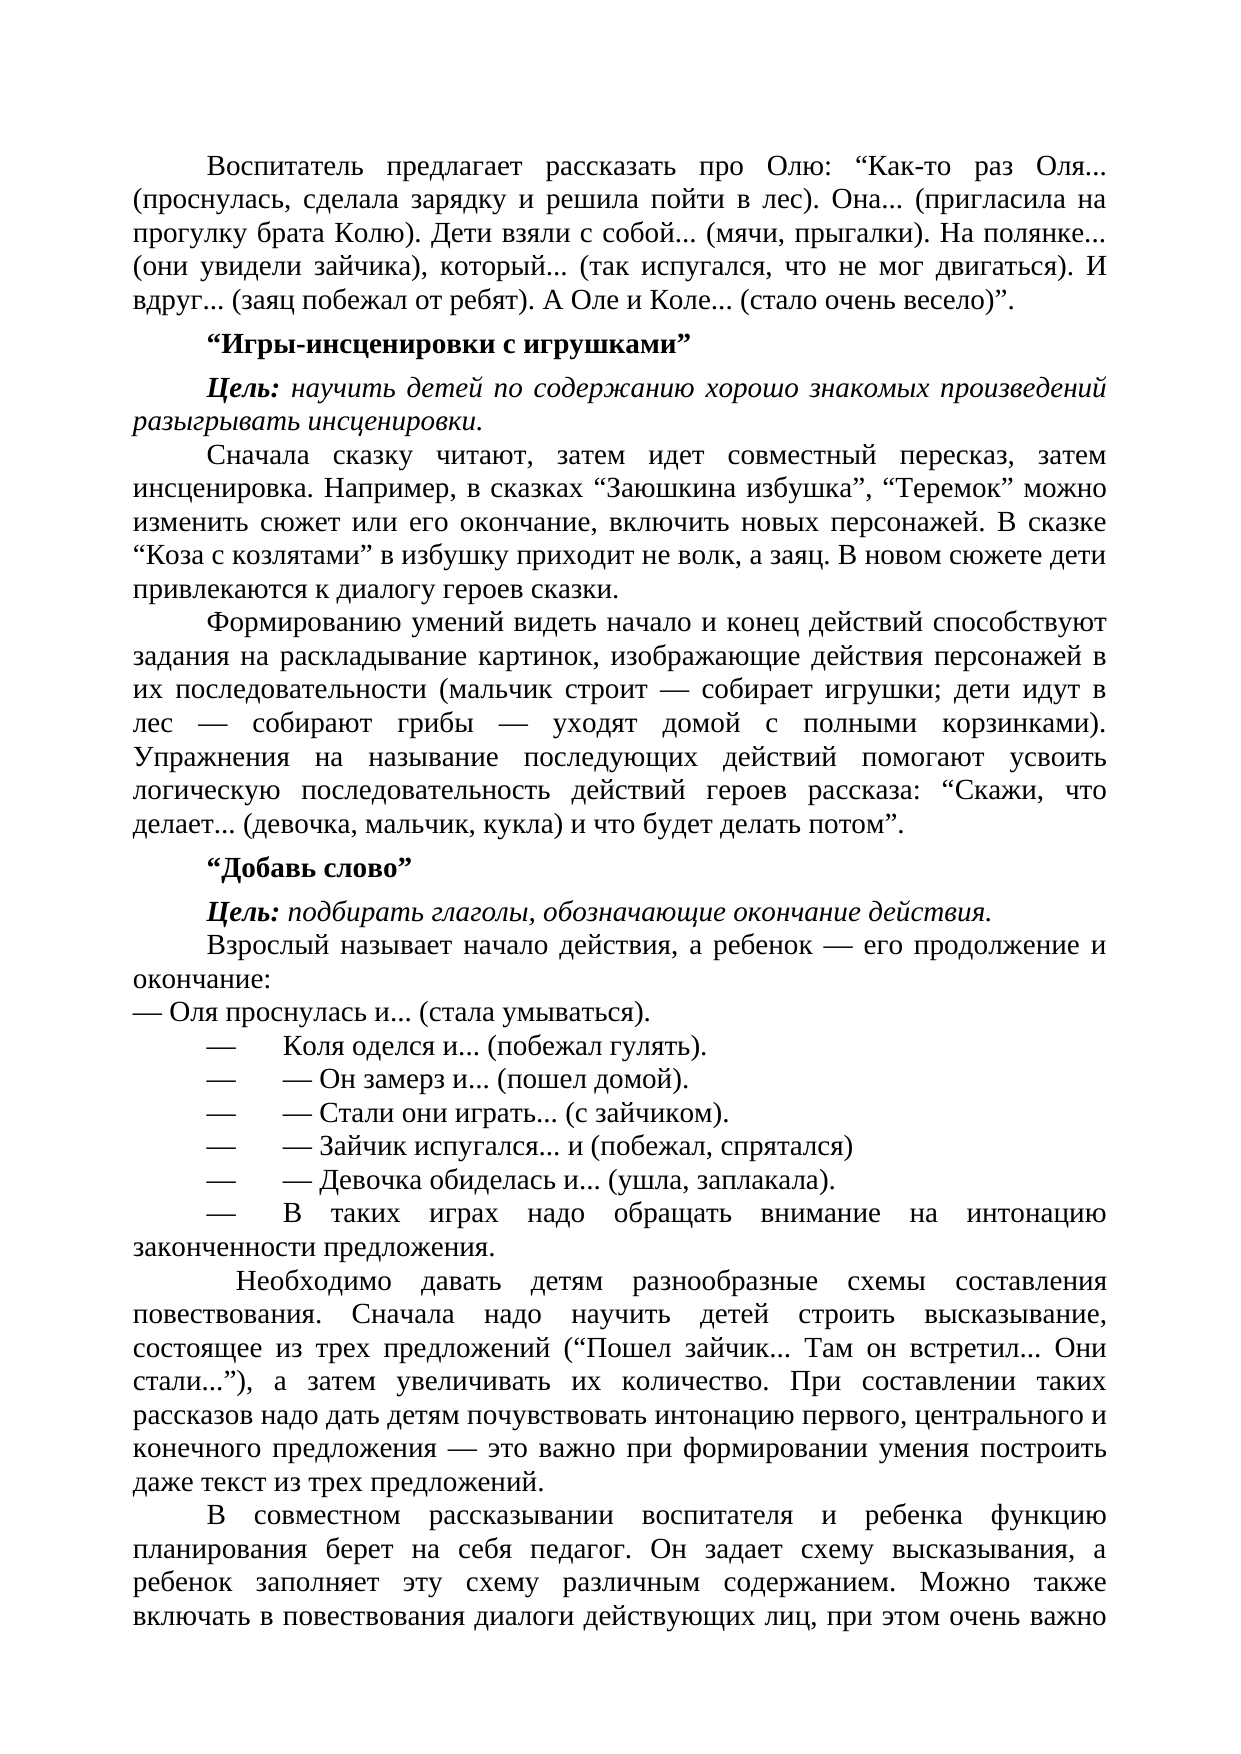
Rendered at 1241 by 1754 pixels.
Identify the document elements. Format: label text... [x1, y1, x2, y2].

text Сначала сказку читают, затем идет совместный пересказ, затем инсценировка. Например, в сказках “Заюшкина избушка”, “Теремок” можно изменить сюжет или его окончание, включить новых персонажей. В сказке “Коза с козлятами” в избушку приходит не волк, а заяц. В новом сюжете дети привлекаются к диалогу героев сказки. [133, 437, 1108, 604]
text Необходимо давать детям разнообразные схемы составления повествования. Сначала надо научить детей строить высказывание, состоящее из трех предложений (“Пошел зайчик... Там он встретил... Они стали...”), а затем увеличивать их количество. При составлении таких рассказов надо дать детям почувствовать интонацию первого, центрального и конечного предложения — это важно при формировании умения построить даже текст из трех предложений. [133, 1263, 1108, 1497]
list Коля оделся и... (побежал гулять). [133, 1028, 1108, 1061]
list — Стали они играть... (с зайчиком). [133, 1095, 1108, 1128]
text Взрослый называет начало действия, а ребенок — его продолжение и окончание: — Оля проснулась и... (стала умываться). [133, 927, 1108, 1028]
text “Добавь слово” [133, 850, 1108, 883]
text Цель: подбирать глаголы, обозначающие окончание действия. [133, 894, 1108, 927]
text Формированию умений видеть начало и конец действий способствуют задания на раскладывание картинок, изображающие действия персонажей в их последовательности (мальчик строит — собирает игрушки; дети идут в лес — собирают грибы — уходят домой с полными корзинками). Упражнения на называние последующих действий помогают усвоить логическую последовательность действий героев рассказа: “Скажи, что делает... (девочка, мальчик, кукла) и что будет делать потом”. [133, 604, 1108, 839]
text “Игры-инсценировки с игрушками” [133, 326, 1108, 359]
list В таких играх надо обращать внимание на интонацию законченности предложения. [133, 1196, 1108, 1263]
text Цель: научить детей по содержанию хорошо знакомых произведений разыгрывать инсценировки. [133, 370, 1108, 437]
list — Он замерз и... (пошел домой). [133, 1061, 1108, 1095]
text Воспитатель предлагает рассказать про Олю: “Как-то раз Оля... (проснулась, сделала зарядку и решила пойти в лес). Она... (пригласила на прогулку брата Колю). Дети взяли с собой... (мячи, прыгалки). На полянке... (они увидели зайчика), который... (так испугался, что не мог двигаться). И вдруг... (заяц побежал от ребят). А Оле и Коле... (стало очень весело)”. [133, 148, 1108, 315]
list — Девочка обиделась и... (ушла, заплакала). [133, 1162, 1108, 1196]
list — Зайчик испугался... и (побежал, спрятался) [133, 1128, 1108, 1162]
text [133, 1497, 1108, 1632]
